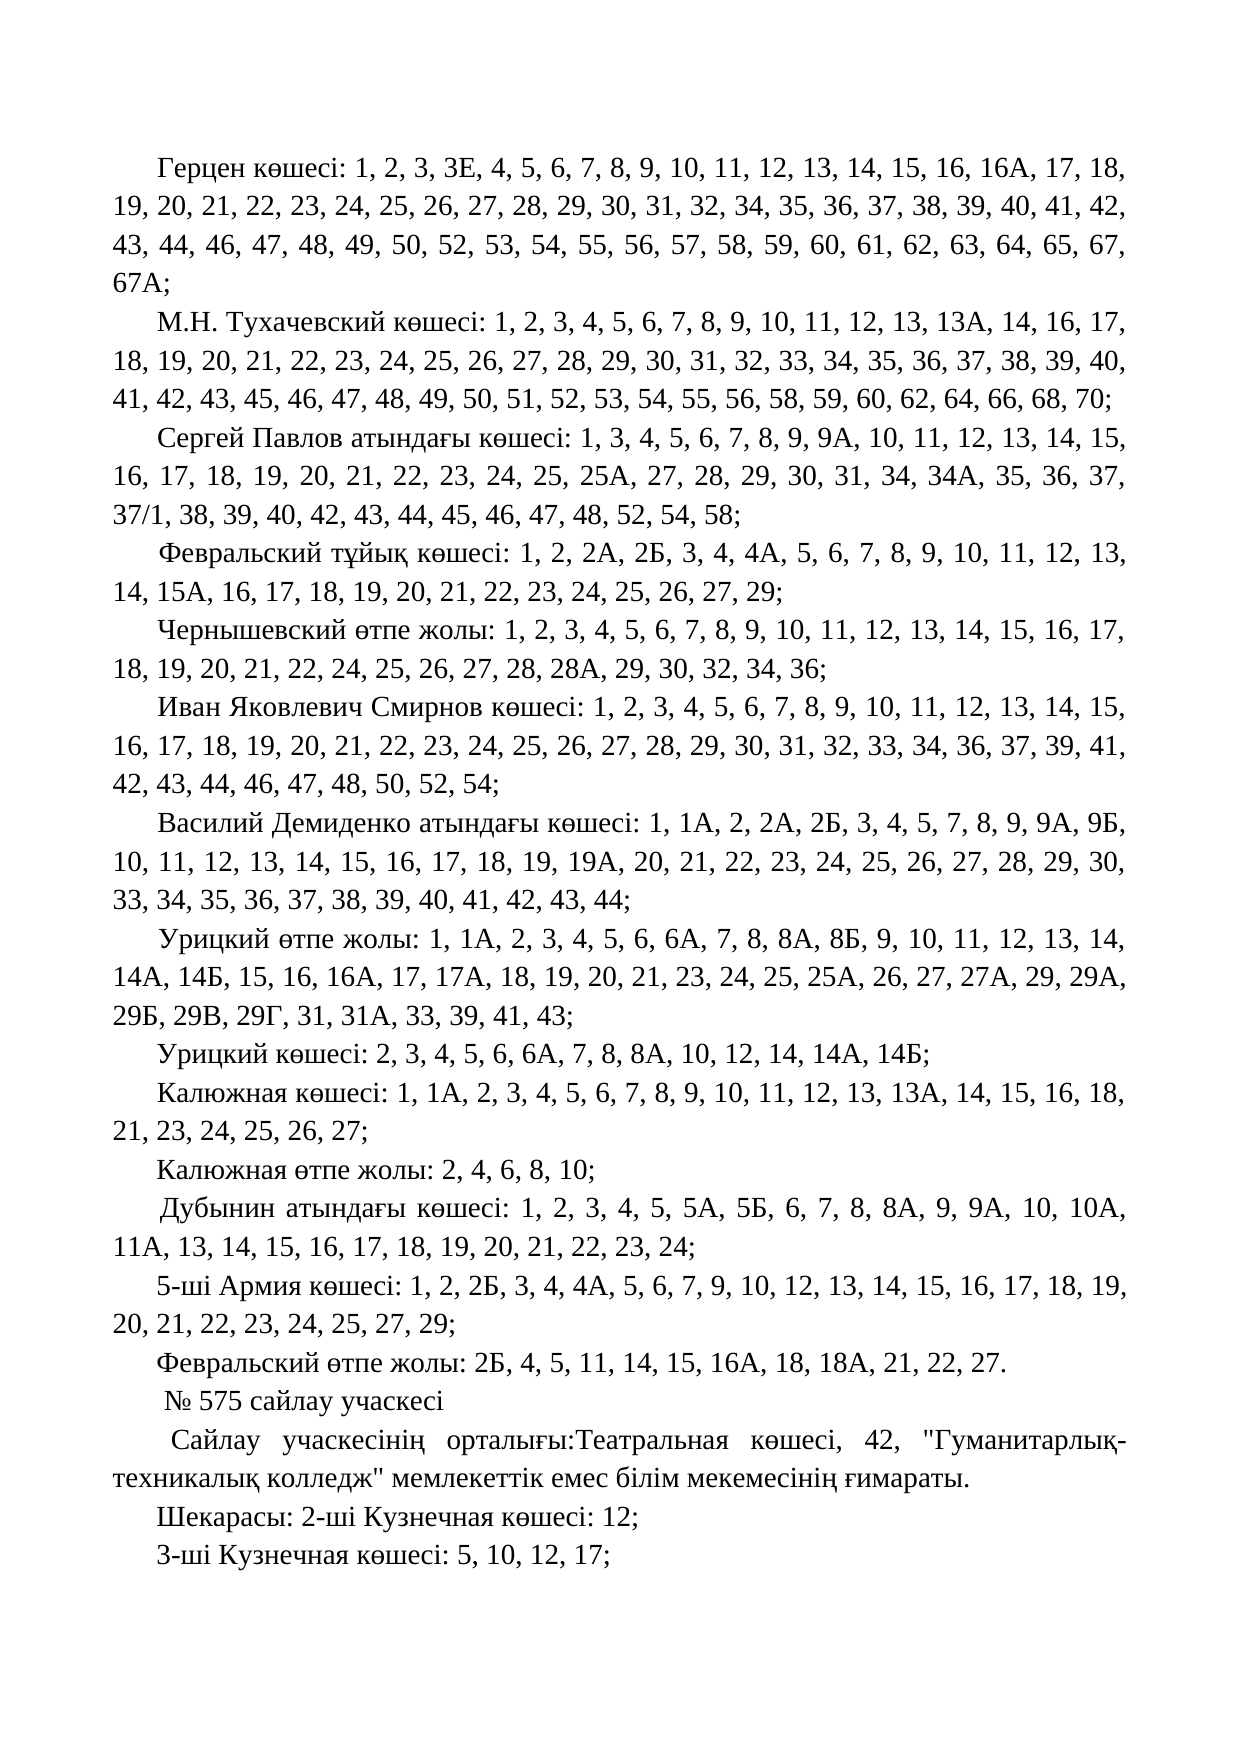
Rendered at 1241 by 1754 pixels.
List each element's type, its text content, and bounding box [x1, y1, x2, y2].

text № 575 сайлау учаскесі [112, 1383, 1128, 1417]
text Февральский өтпе жолы: 2Б, 4, 5, 11, 14, 15, 16А, 18, 18А, 21, 22, 27. [112, 1345, 1128, 1378]
text 5-ші Армия көшесі: 1, 2, 2Б, 3, 4, 4А, 5, 6, 7, 9, 10, 12, 13, 14, 15, 16, 17, 18, 19, 20, 21, 22, 23, 24, 25, 27, 29; [112, 1268, 1128, 1340]
text Дубынин атындағы көшесі: 1, 2, 3, 4, 5, 5А, 5Б, 6, 7, 8, 8А, 9, 9А, 10, 10А, 11А, 13, 14, 15, 16, 17, 18, 19, 20, 21, 22, 23, 24; [112, 1191, 1128, 1263]
text 3-ші Кузнечная көшесі: 5, 10, 12, 17; [112, 1537, 1128, 1571]
text Калюжная өтпе жолы: 2, 4, 6, 8, 10; [112, 1152, 1128, 1186]
text М.Н. Тухачевский көшесі: 1, 2, 3, 4, 5, 6, 7, 8, 9, 10, 11, 12, 13, 13А, 14, 16, 17, 18, 19, 20, 21, 22, 23, 24, 25, 26, 27, 28, 29, 30, 31, 32, 33, 34, 35, 36, 37, 38, 39, 40, 41, 42, 43, 45, 46, 47, 48, 49, 50, 51, 52, 53, 54, 55, 56, 58, 59, 60, 62, 64, 66, 68, 70; [112, 304, 1128, 415]
text Сайлау учаскесінің орталығы:Театральная көшесі, 42, "Гуманитарлық-техникалық колледж" мемлекеттік емес білім мекемесінің ғимараты. [112, 1422, 1128, 1494]
text Иван Яковлевич Смирнов көшесі: 1, 2, 3, 4, 5, 6, 7, 8, 9, 10, 11, 12, 13, 14, 15, 16, 17, 18, 19, 20, 21, 22, 23, 24, 25, 26, 27, 28, 29, 30, 31, 32, 33, 34, 36, 37, 39, 41, 42, 43, 44, 46, 47, 48, 50, 52, 54; [112, 689, 1128, 800]
text Сергей Павлов атындағы көшесі: 1, 3, 4, 5, 6, 7, 8, 9, 9А, 10, 11, 12, 13, 14, 15, 16, 17, 18, 19, 20, 21, 22, 23, 24, 25, 25А, 27, 28, 29, 30, 31, 34, 34А, 35, 36, 37, 37/1, 38, 39, 40, 42, 43, 44, 45, 46, 47, 48, 52, 54, 58; [112, 420, 1128, 530]
text Василий Демиденко атындағы көшесі: 1, 1А, 2, 2А, 2Б, 3, 4, 5, 7, 8, 9, 9А, 9Б, 10, 11, 12, 13, 14, 15, 16, 17, 18, 19, 19А, 20, 21, 22, 23, 24, 25, 26, 27, 28, 29, 30, 33, 34, 35, 36, 37, 38, 39, 40, 41, 42, 43, 44; [112, 805, 1128, 916]
text Шекарасы: 2-ші Кузнечная көшесі: 12; [112, 1499, 1128, 1532]
text Урицкий көшесі: 2, 3, 4, 5, 6, 6А, 7, 8, 8А, 10, 12, 14, 14А, 14Б; [112, 1036, 1128, 1070]
text Чернышевский өтпе жолы: 1, 2, 3, 4, 5, 6, 7, 8, 9, 10, 11, 12, 13, 14, 15, 16, 17, 18, 19, 20, 21, 22, 24, 25, 26, 27, 28, 28А, 29, 30, 32, 34, 36; [112, 612, 1128, 684]
text Урицкий өтпе жолы: 1, 1А, 2, 3, 4, 5, 6, 6А, 7, 8, 8А, 8Б, 9, 10, 11, 12, 13, 14, 14А, 14Б, 15, 16, 16А, 17, 17А, 18, 19, 20, 21, 23, 24, 25, 25А, 26, 27, 27А, 29, 29А, 29Б, 29В, 29Г, 31, 31А, 33, 39, 41, 43; [112, 921, 1128, 1031]
text Герцен көшесі: 1, 2, 3, 3Е, 4, 5, 6, 7, 8, 9, 10, 11, 12, 13, 14, 15, 16, 16А, 17, 18, 19, 20, 21, 22, 23, 24, 25, 26, 27, 28, 29, 30, 31, 32, 34, 35, 36, 37, 38, 39, 40, 41, 42, 43, 44, 46, 47, 48, 49, 50, 52, 53, 54, 55, 56, 57, 58, 59, 60, 61, 62, 63, 64, 65, 67, 67А; [112, 150, 1128, 299]
text Февральский тұйық көшесі: 1, 2, 2А, 2Б, 3, 4, 4А, 5, 6, 7, 8, 9, 10, 11, 12, 13, 14, 15А, 16, 17, 18, 19, 20, 21, 22, 23, 24, 25, 26, 27, 29; [112, 535, 1128, 607]
text Калюжная көшесі: 1, 1А, 2, 3, 4, 5, 6, 7, 8, 9, 10, 11, 12, 13, 13А, 14, 15, 16, 18, 21, 23, 24, 25, 26, 27; [112, 1075, 1128, 1147]
